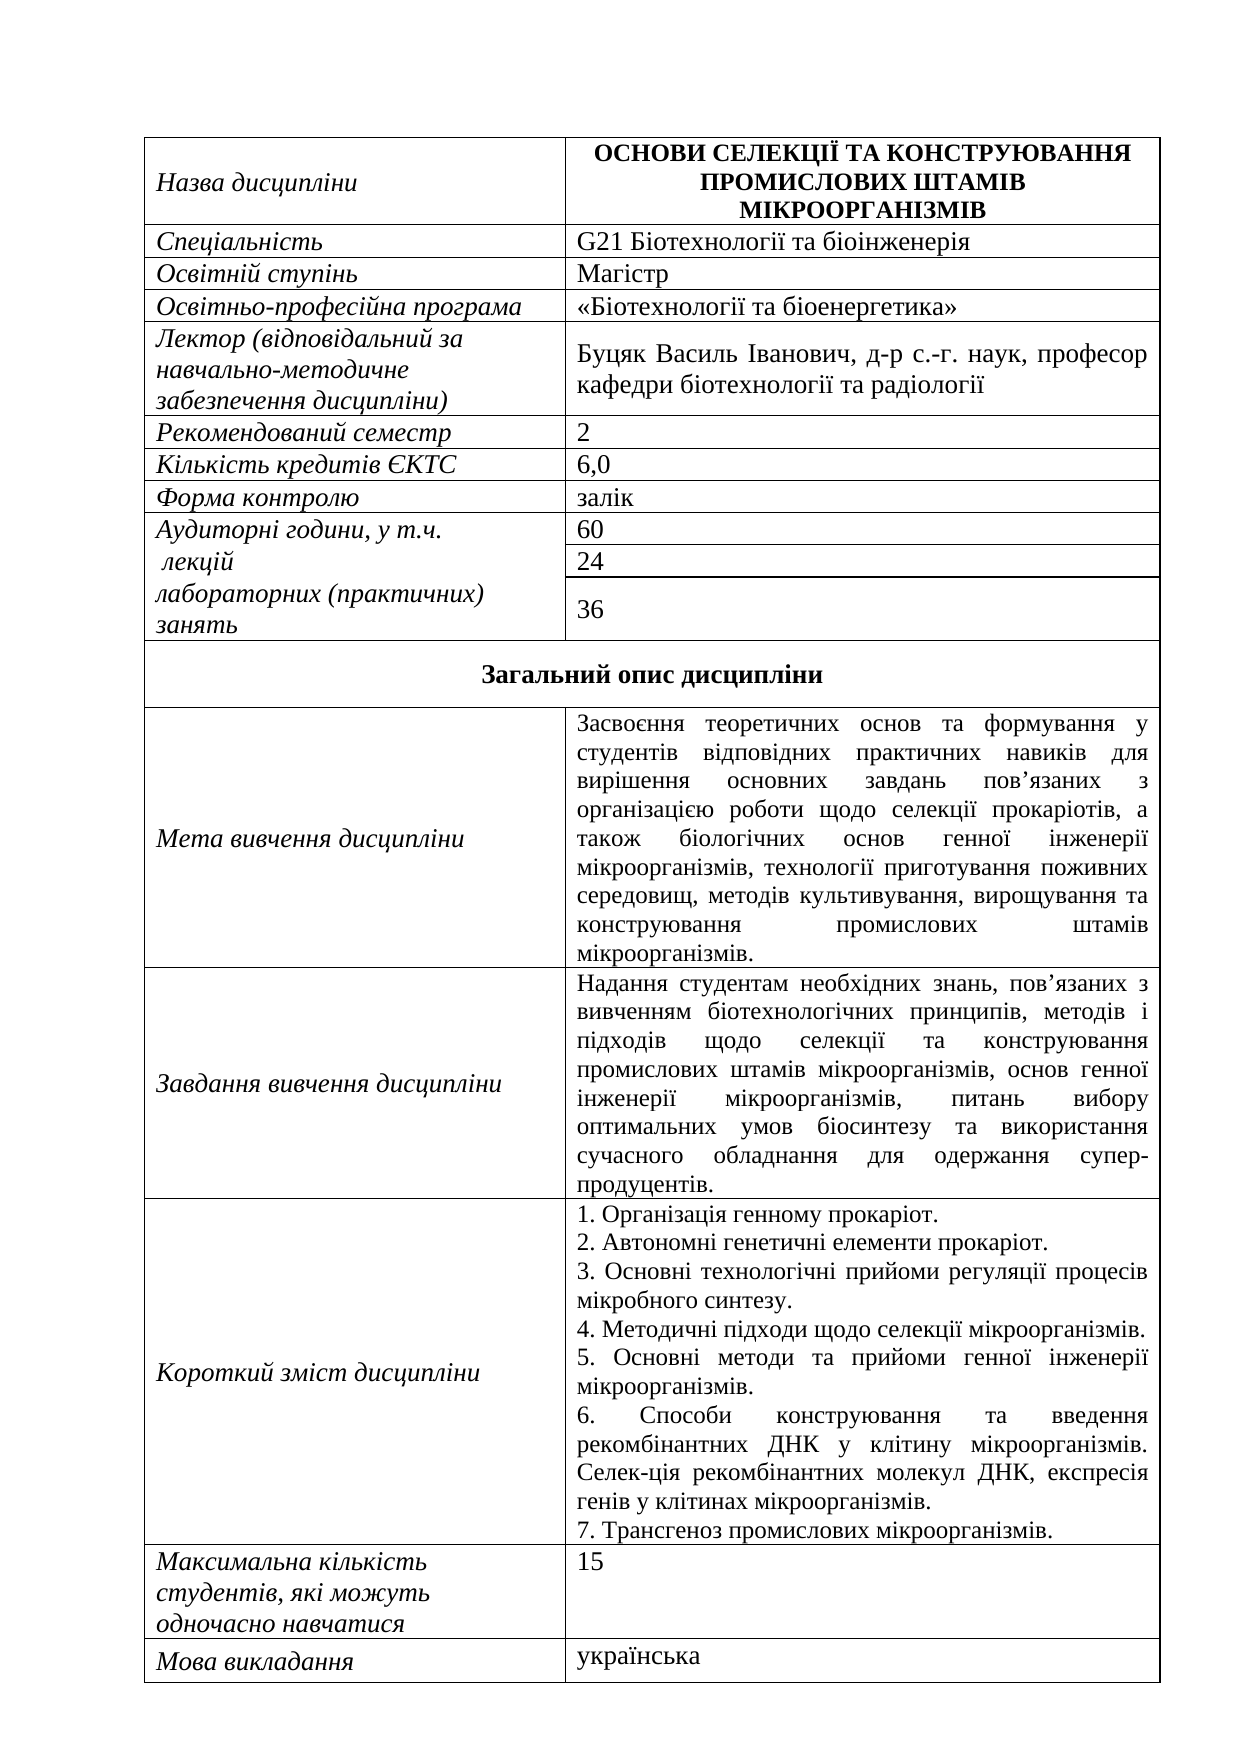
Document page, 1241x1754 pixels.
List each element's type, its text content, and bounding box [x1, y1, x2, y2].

table_cell 24 [566, 545, 1159, 576]
table_cell 6,0 [566, 449, 1159, 480]
table_cell 1. Організація генному прокаріот. 2. Автономні генетичні елементи прокаріот. 3. Основні технологічні прийоми регуляції процесів мікробного синтезу. 4. Методичні підходи щодо селекції мікроорганізмів. 5. Основні методи та прийоми генної інженерії мікроорганізмів. 6. Способи конструювання та введення рекомбінантних ДНК у клітину мікроорганізмів. Селек-ція рекомбінантних молекул ДНК, експресія генів у клітинах мікроорганізмів. 7. Трансгеноз промислових мікроорганізмів. [566, 1199, 1159, 1544]
table_cell «Біотехнології та біоенергетика» [566, 290, 1159, 321]
table_cell Засвоєння теоретичних основ та формування у студентів відповідних практичних навиків для вирішення основних завдань пов’язаних з організацією роботи щодо селекції прокаріотів, а також біологічних основ генної інженерії мікроорганізмів, технології приготування поживних середовищ, методів культивування, вирощування та конструювання промислових штамів мікроорганізмів. [566, 708, 1159, 967]
table_cell Освітньо-професійна програма [145, 290, 565, 321]
table_cell Короткий зміст дисципліни [145, 1199, 565, 1544]
table_cell Буцяк Василь Іванович, д-р с.-г. наук, професор кафедри біотехнології та радіології [566, 322, 1159, 415]
table_cell лекцій [145, 544, 565, 576]
table_cell Загальний опис дисципліни [145, 641, 1159, 707]
table_cell українська [566, 1639, 1159, 1682]
table_cell Освітній ступінь [145, 258, 565, 289]
table_cell Лектор (відповідальний за навчально-методичне забезпечення дисципліни) [145, 322, 565, 415]
table_cell Спеціальність [145, 225, 565, 257]
table_header Назва дисципліни [145, 138, 565, 224]
table_cell Мова викладання [145, 1639, 565, 1682]
table_cell лабораторних (практичних) занять [145, 576, 565, 640]
table_cell 36 [566, 578, 1159, 640]
table_cell Кількість кредитів ЄКТС [145, 449, 565, 480]
table_cell залік [566, 481, 1159, 512]
table_cell 15 [566, 1545, 1159, 1638]
table_cell Максимальна кількість студентів, які можуть одночасно навчатися [145, 1545, 565, 1638]
table_cell 2 [566, 416, 1159, 448]
table_cell Завдання вивчення дисципліни [145, 968, 565, 1198]
table_cell Магістр [566, 258, 1159, 289]
table_header Основи селекції та конструювання промислових штамів мікроорганізмів [566, 138, 1159, 224]
table_cell Надання студентам необхідних знань, пов’язаних з вивченням біотехнологічних принципів, методів і підходів щодо селекції та конструювання промислових штамів мікроорганізмів, основ генної інженерії мікроорганізмів, питань вибору оптимальних умов біосинтезу та використання сучасного обладнання для одержання супер-продуцентів. [566, 968, 1159, 1198]
table_cell Мета вивчення дисципліни [145, 708, 565, 967]
table_cell G21 Біотехнології та біоінженерія [566, 225, 1159, 257]
table_cell 60 [566, 513, 1159, 544]
table_cell Аудиторні години, у т.ч. [145, 513, 565, 544]
table_cell Рекомендований семестр [145, 416, 565, 448]
table_cell Форма контролю [145, 481, 565, 512]
